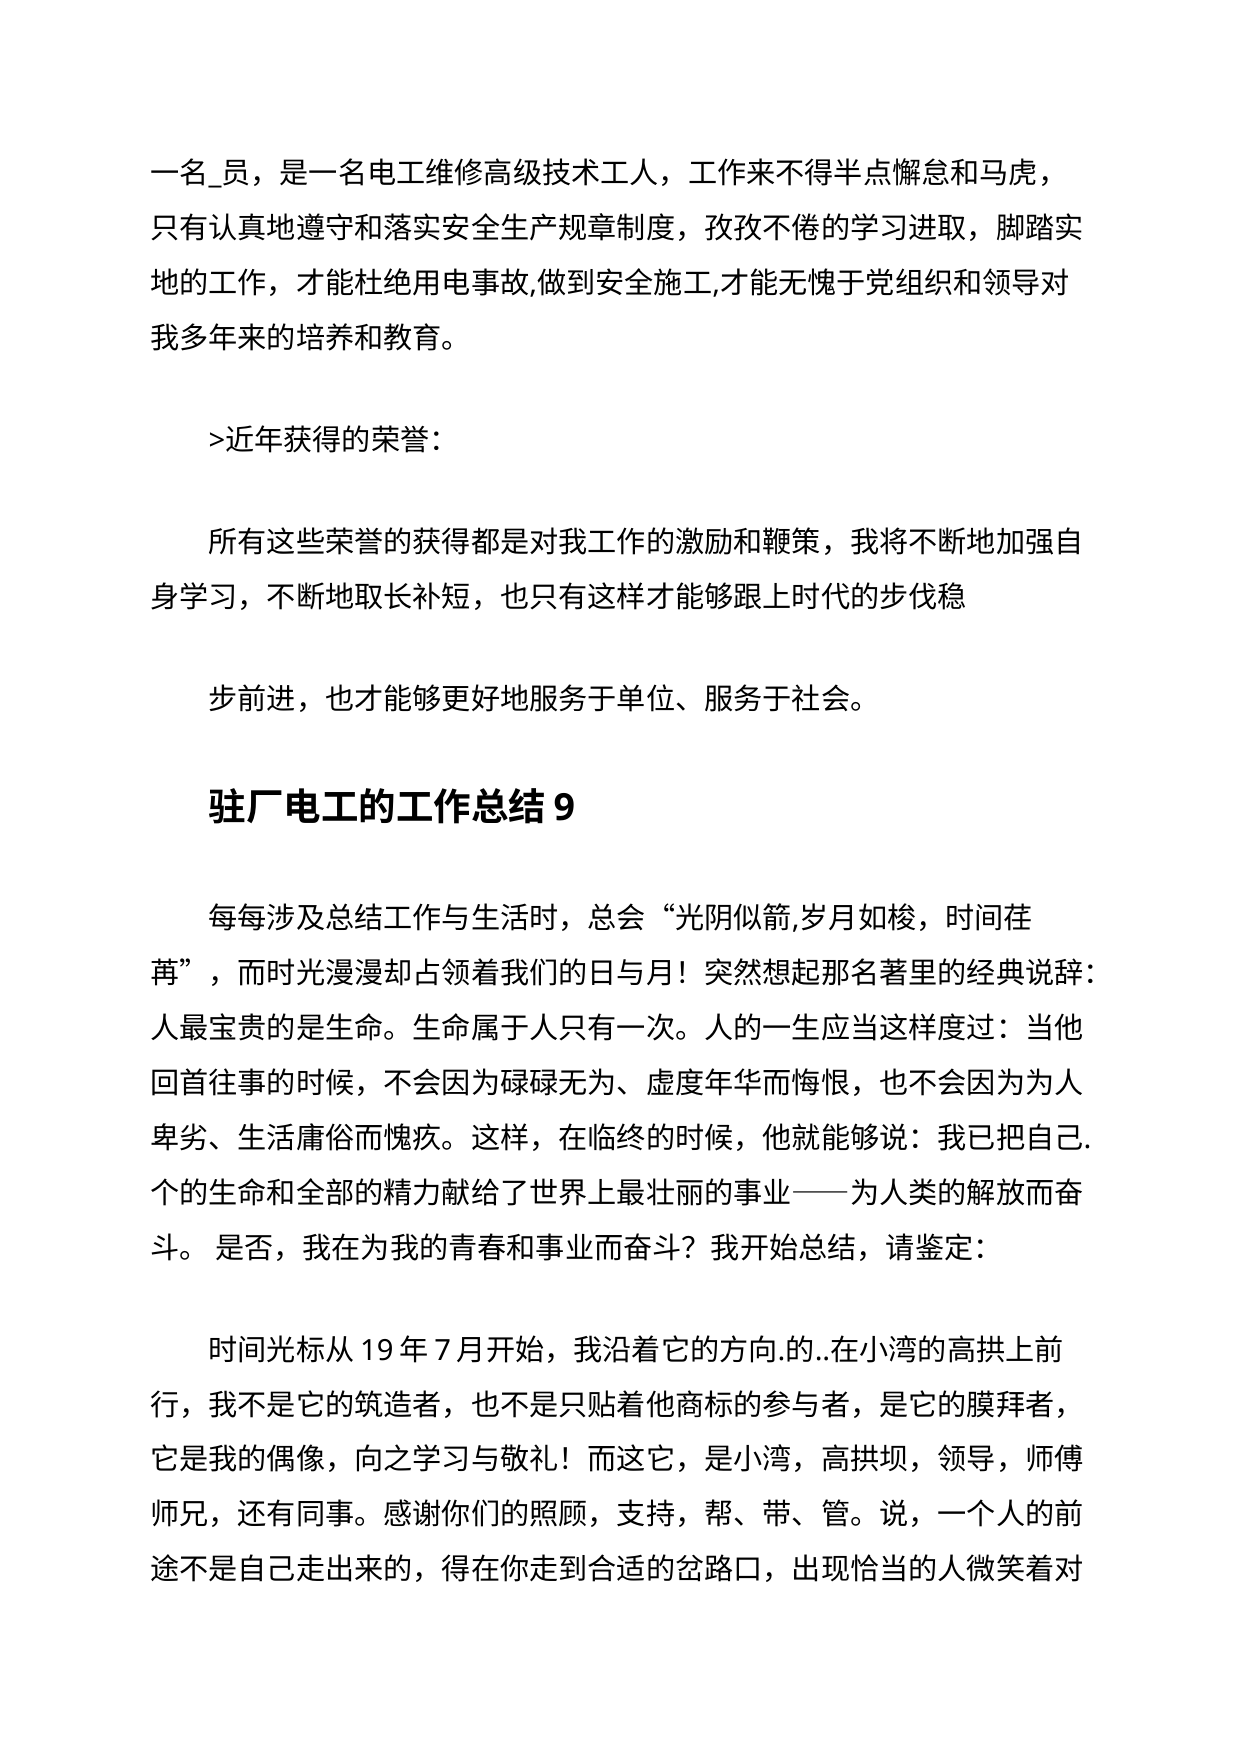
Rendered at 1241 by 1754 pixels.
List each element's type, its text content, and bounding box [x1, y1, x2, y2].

text 每每涉及总结工作与生活时，总会“光阴似箭,岁月如梭，时间荏苒”，而时光漫漫却占领着我们的日与月！突然想起那名著里的经典说辞：人最宝贵的是生命。生命属于人只有一次。人的一生应当这样度过：当他回首往事的时候，不会因为碌碌无为、虚度年华而悔恨，也不会因为为人卑劣、生活庸俗而愧疚。这样，在临终的时候，他就能够说：我已把自己.个的生命和全部的精力献给了世界上最壮丽的事业——为人类的解放而奋斗。 是否，我在为我的青春和事业而奋斗？我开始总结，请鉴定： [150, 895, 1090, 1267]
text 驻厂电工的工作总结9 [150, 777, 1090, 832]
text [150, 150, 1090, 357]
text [150, 1326, 1090, 1588]
text 步前进，也才能够更好地服务于单位、服务于社会。 [150, 675, 1090, 718]
text 所有这些荣誉的获得都是对我工作的激励和鞭策，我将不断地加强自身学习，不断地取长补短，也只有这样才能够跟上时代的步伐稳 [150, 519, 1090, 616]
text >近年获得的荣誉： [150, 417, 1090, 459]
